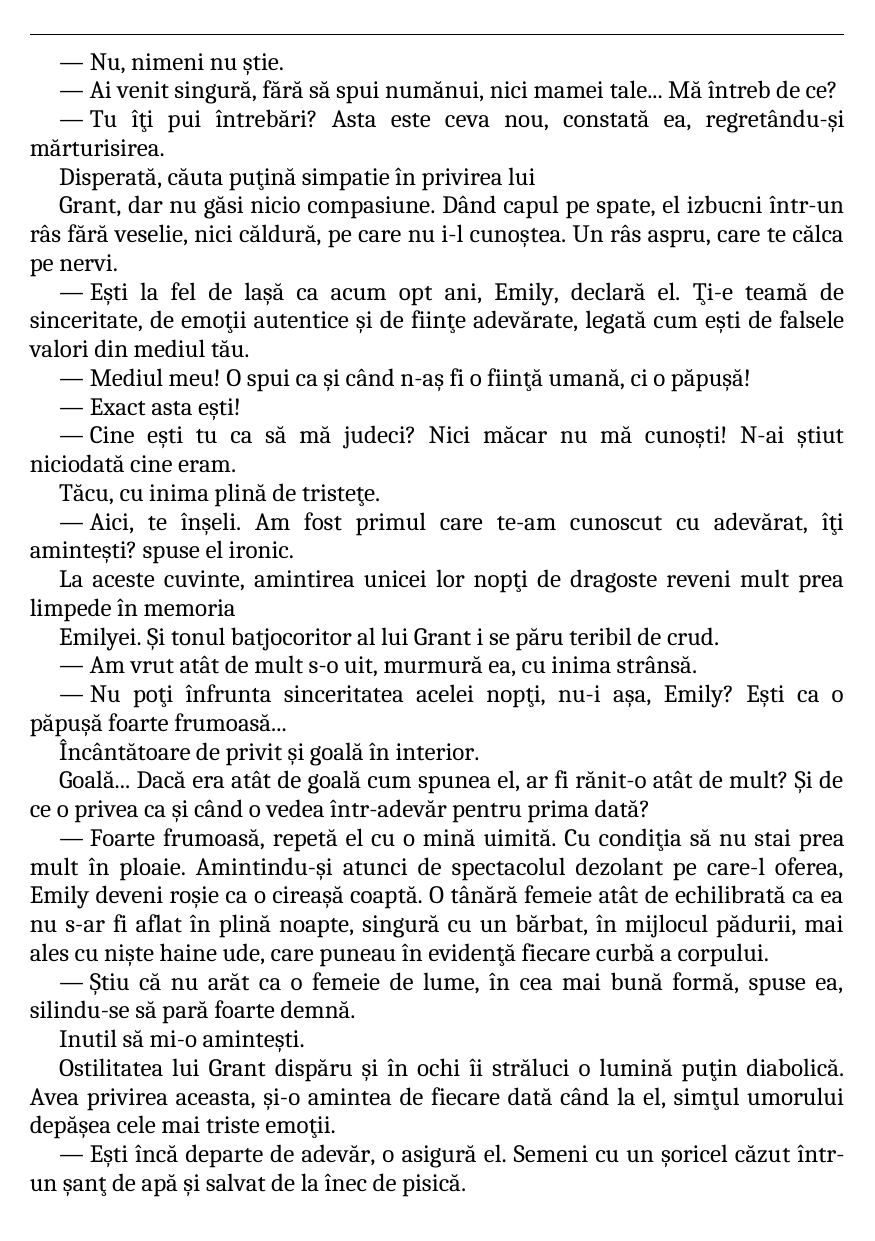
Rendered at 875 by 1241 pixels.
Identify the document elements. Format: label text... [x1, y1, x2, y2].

text — Nu poţi înfrunta sinceritatea acelei nopţi, nu-i aşa, Emily? Eşti ca o păpuşă foarte frumoasă... [29, 680, 844, 738]
text Încântătoare de privit şi goală în interior. [29, 738, 844, 766]
text — Tu îţi pui întrebări? Asta este ceva nou, constată ea, regretându-şi mărturisirea. [29, 105, 844, 163]
text — Am vrut atât de mult s-o uit, murmură ea, cu inima strânsă. [29, 651, 844, 680]
text Grant, dar nu găsi nicio compasiune. Dând capul pe spate, el izbucni într-un râs fără veselie, nici căldură, pe care nu i-l cunoştea. Un râs aspru, care te călca pe nervi. [29, 191, 844, 278]
text La aceste cuvinte, amintirea unicei lor nopţi de dragoste reveni mult prea limpede în memoria [29, 565, 844, 623]
text — Eşti încă departe de adevăr, o asigură el. Semeni cu un şoricel căzut într-un şanţ de apă şi salvat de la înec de pisică. [29, 1140, 844, 1198]
text Ostilitatea lui Grant dispăru şi în ochi îi străluci o lumină puţin diabolică. Avea privirea aceasta, şi-o amintea de fiecare dată când la el, simţul umorului depăşea cele mai triste emoţii. [29, 1054, 844, 1140]
text Inutil să mi-o aminteşti. [29, 1025, 844, 1054]
text — Ştiu că nu arăt ca o femeie de lume, în cea mai bună formă, spuse ea, silindu-se să pară foarte demnă. [29, 968, 844, 1025]
text Disperată, căuta puţină simpatie în privirea lui [29, 163, 844, 191]
text — Mediul meu! O spui ca şi când n-aş fi o fiinţă umană, ci o păpuşă! [29, 364, 844, 393]
text — Exact asta eşti! [29, 393, 844, 421]
text Emilyei. Şi tonul batjocoritor al lui Grant i se păru teribil de crud. [29, 623, 844, 651]
text — Ai venit singură, fără să spui numănui, nici mamei tale... Mă întreb de ce? [29, 76, 844, 105]
text — Cine eşti tu ca să mă judeci? Nici măcar nu mă cunoşti! N-ai ştiut niciodată cine eram. [29, 421, 844, 479]
text Tăcu, cu inima plină de tristeţe. [29, 479, 844, 508]
text — Aici, te înşeli. Am fost primul care te-am cunoscut cu adevărat, îţi aminteşti? spuse el ironic. [29, 508, 844, 565]
text — Foarte frumoasă, repetă el cu o mină uimită. Cu condiţia să nu stai prea mult în ploaie. Amintindu-şi atunci de spectacolul dezolant pe care-l oferea, Emily deveni roşie ca o cireaşă coaptă. O tânără femeie atât de echilibrată ca ea nu s-ar fi aflat în plină noapte, singură cu un bărbat, în mijlocul pădurii, mai ales cu nişte haine ude, care puneau în evidenţă fiecare curbă a corpului. [29, 824, 844, 968]
text Goală... Dacă era atât de goală cum spunea el, ar fi rănit-o atât de mult? Şi de ce o privea ca şi când o vedea într-adevăr pentru prima dată? [29, 766, 844, 824]
text — Nu, nimeni nu ştie. [29, 48, 844, 76]
text — Eşti la fel de laşă ca acum opt ani, Emily, declară el. Ţi-e teamă de sinceritate, de emoţii autentice şi de fiinţe adevărate, legată cum eşti de falsele valori din mediul tău. [29, 278, 844, 364]
